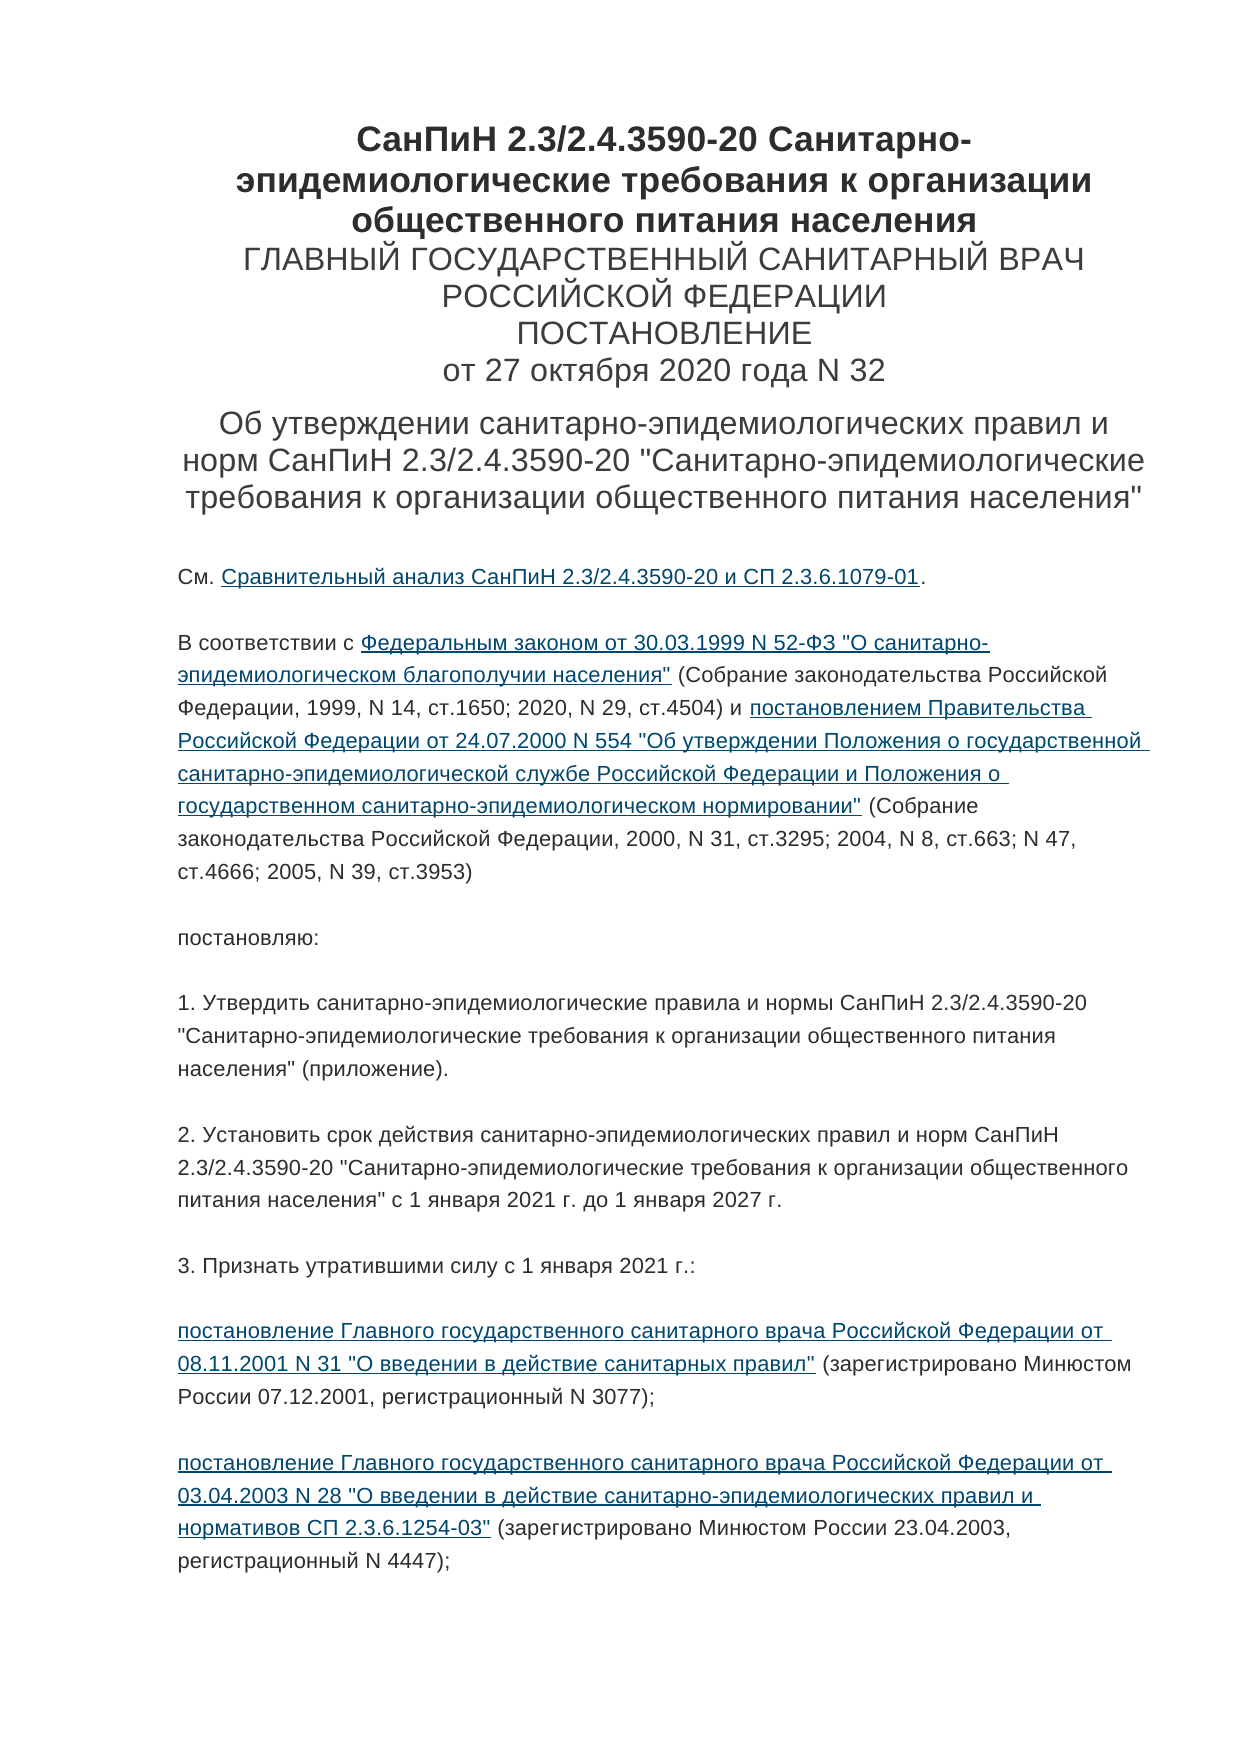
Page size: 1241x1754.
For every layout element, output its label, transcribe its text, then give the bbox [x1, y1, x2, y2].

text См. Сравнительный анализ СанПиН 2.3/2.4.3590-20 и СП 2.3.6.1079-01. [177, 523, 1152, 622]
text постановление Главного государственного санитарного врача Российской Федерации от 08.11.2001 N 31 "О введении в действие санитарных правил" (зарегистрировано Минюстом России 07.12.2001, регистрационный N 3077); [177, 1311, 1152, 1442]
text 2. Установить срок действия санитарно-эпидемиологических правил и норм СанПиН 2.3/2.4.3590-20 "Санитарно-эпидемиологические требования к организации общественного питания населения" с 1 января 2021 г. до 1 января 2027 г. [177, 1114, 1152, 1245]
text 3. Признать утратившими силу с 1 января 2021 г.: [177, 1245, 1152, 1311]
text СанПиН 2.3/2.4.3590-20 Санитарно-эпидемиологические требования к организации общественного питания населения [177, 118, 1152, 240]
text от 27 октября 2020 года N 32 [177, 352, 1152, 389]
text 1. Утвердить санитарно-эпидемиологические правила и нормы СанПиН 2.3/2.4.3590-20 "Санитарно-эпидемиологические требования к организации общественного питания населения" (приложение). [177, 983, 1152, 1114]
text Об утверждении санитарно-эпидемиологических правил и норм СанПиН 2.3/2.4.3590-20 "Санитарно-эпидемиологические требования к организации общественного питания населения" [177, 404, 1152, 516]
text В соответствии с Федеральным законом от 30.03.1999 N 52-ФЗ "О санитарно-эпидемиологическом благополучии населения" (Собрание законодательства Российской Федерации, 1999, N 14, ст.1650; 2020, N 29, ст.4504) и постановлением Правительства Российской Федерации от 24.07.2000 N 554 "Об утверждении Положения о государственной санитарно-эпидемиологической службе Российской Федерации и Положения о государственном санитарно-эпидемиологическом нормировании" (Собрание законодательства Российской Федерации, 2000, N 31, ст.3295; 2004, N 8, ст.663; N 47, ст.4666; 2005, N 39, ст.3953) [177, 622, 1152, 917]
text ПОСТАНОВЛЕНИЕ [177, 314, 1152, 352]
text постановляю: [177, 917, 1152, 983]
text ГЛАВНЫЙ ГОСУДАРСТВЕННЫЙ САНИТАРНЫЙ ВРАЧ РОССИЙСКОЙ ФЕДЕРАЦИИ [177, 240, 1152, 314]
text постановление Главного государственного санитарного врача Российской Федерации от 03.04.2003 N 28 "О введении в действие санитарно-эпидемиологических правил и нормативов СП 2.3.6.1254-03" (зарегистрировано Минюстом России 23.04.2003, регистрационный N 4447); [177, 1442, 1152, 1606]
